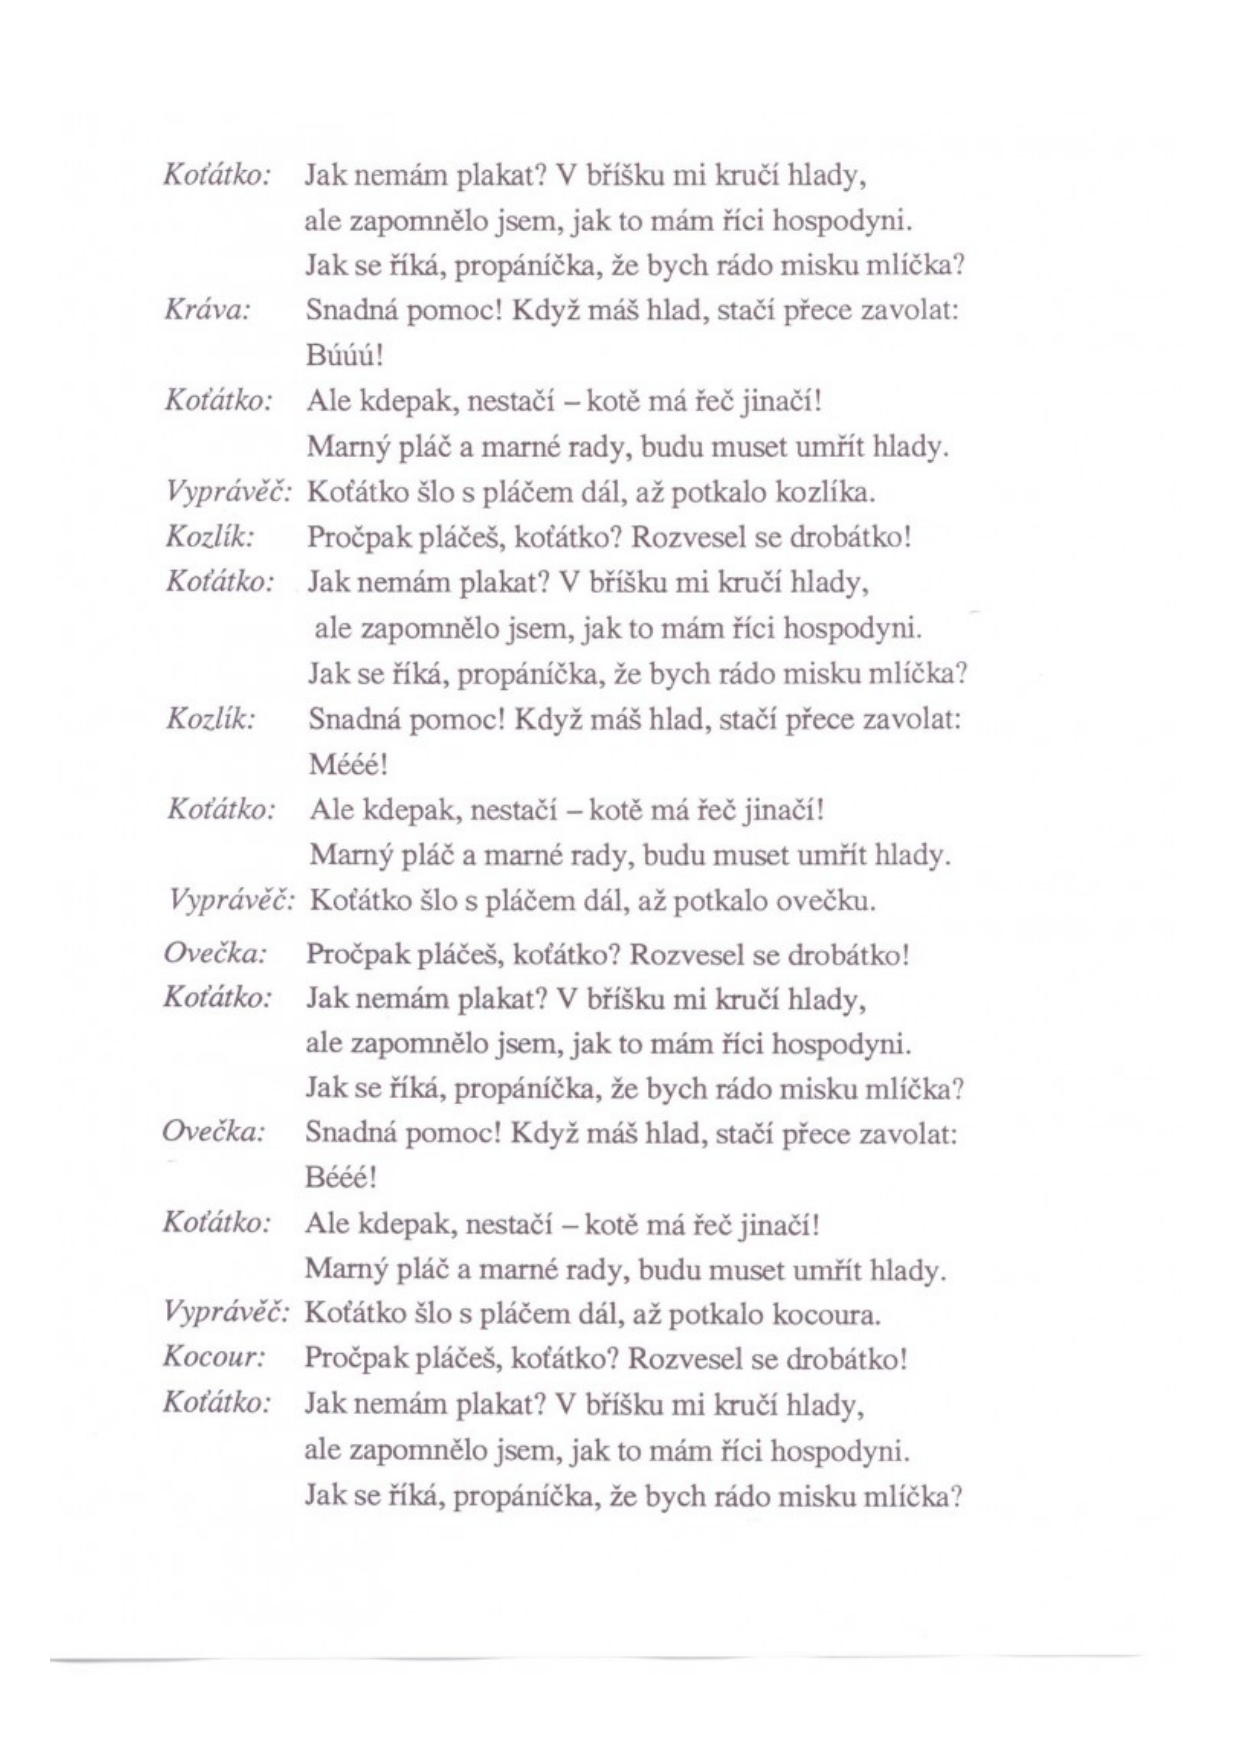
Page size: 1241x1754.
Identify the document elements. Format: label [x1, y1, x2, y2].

picture [50, 112, 1186, 1675]
